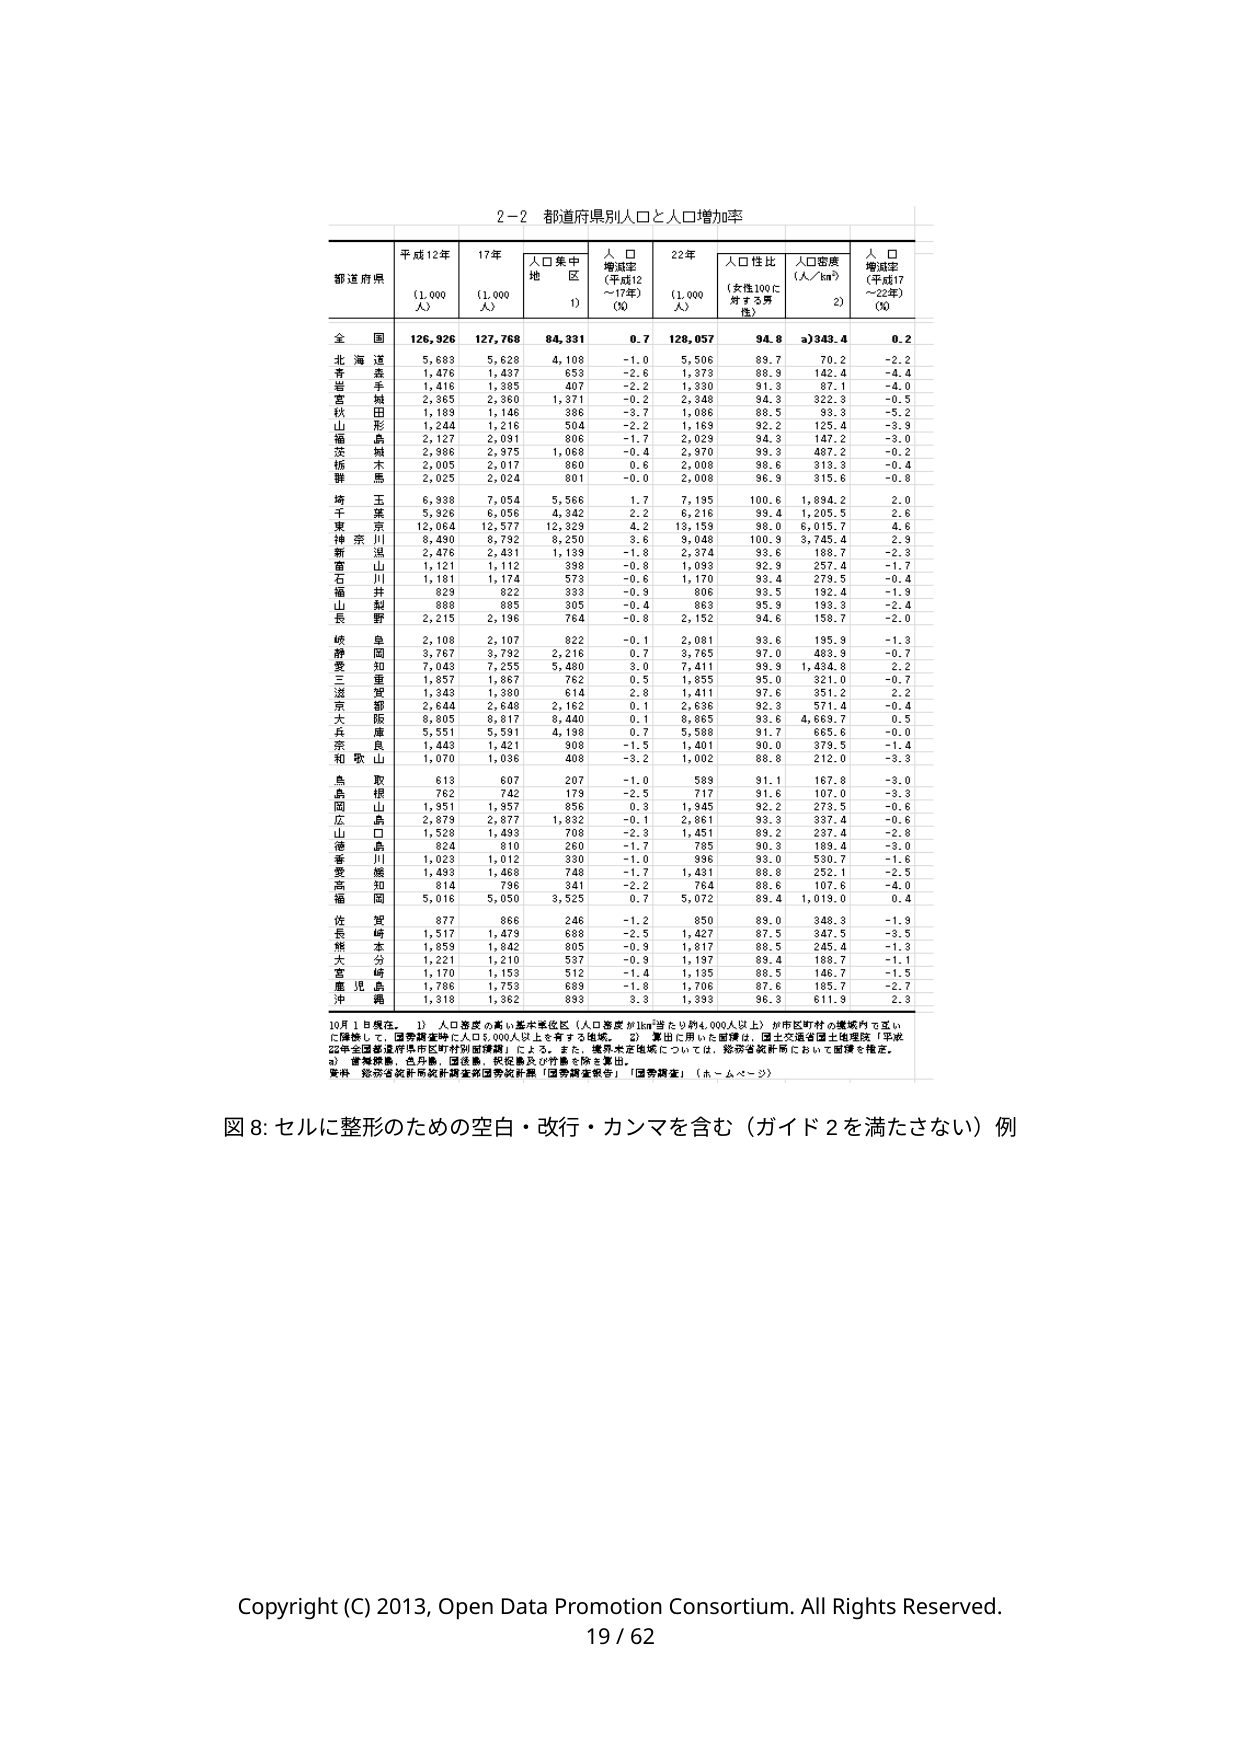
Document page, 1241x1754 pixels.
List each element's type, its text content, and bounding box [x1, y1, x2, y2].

picture [328, 206, 934, 1083]
text 図 8: セルに整形のための空白・改行・カンマを含む（ガイド2を満たさない）例 [177, 1107, 1063, 1144]
